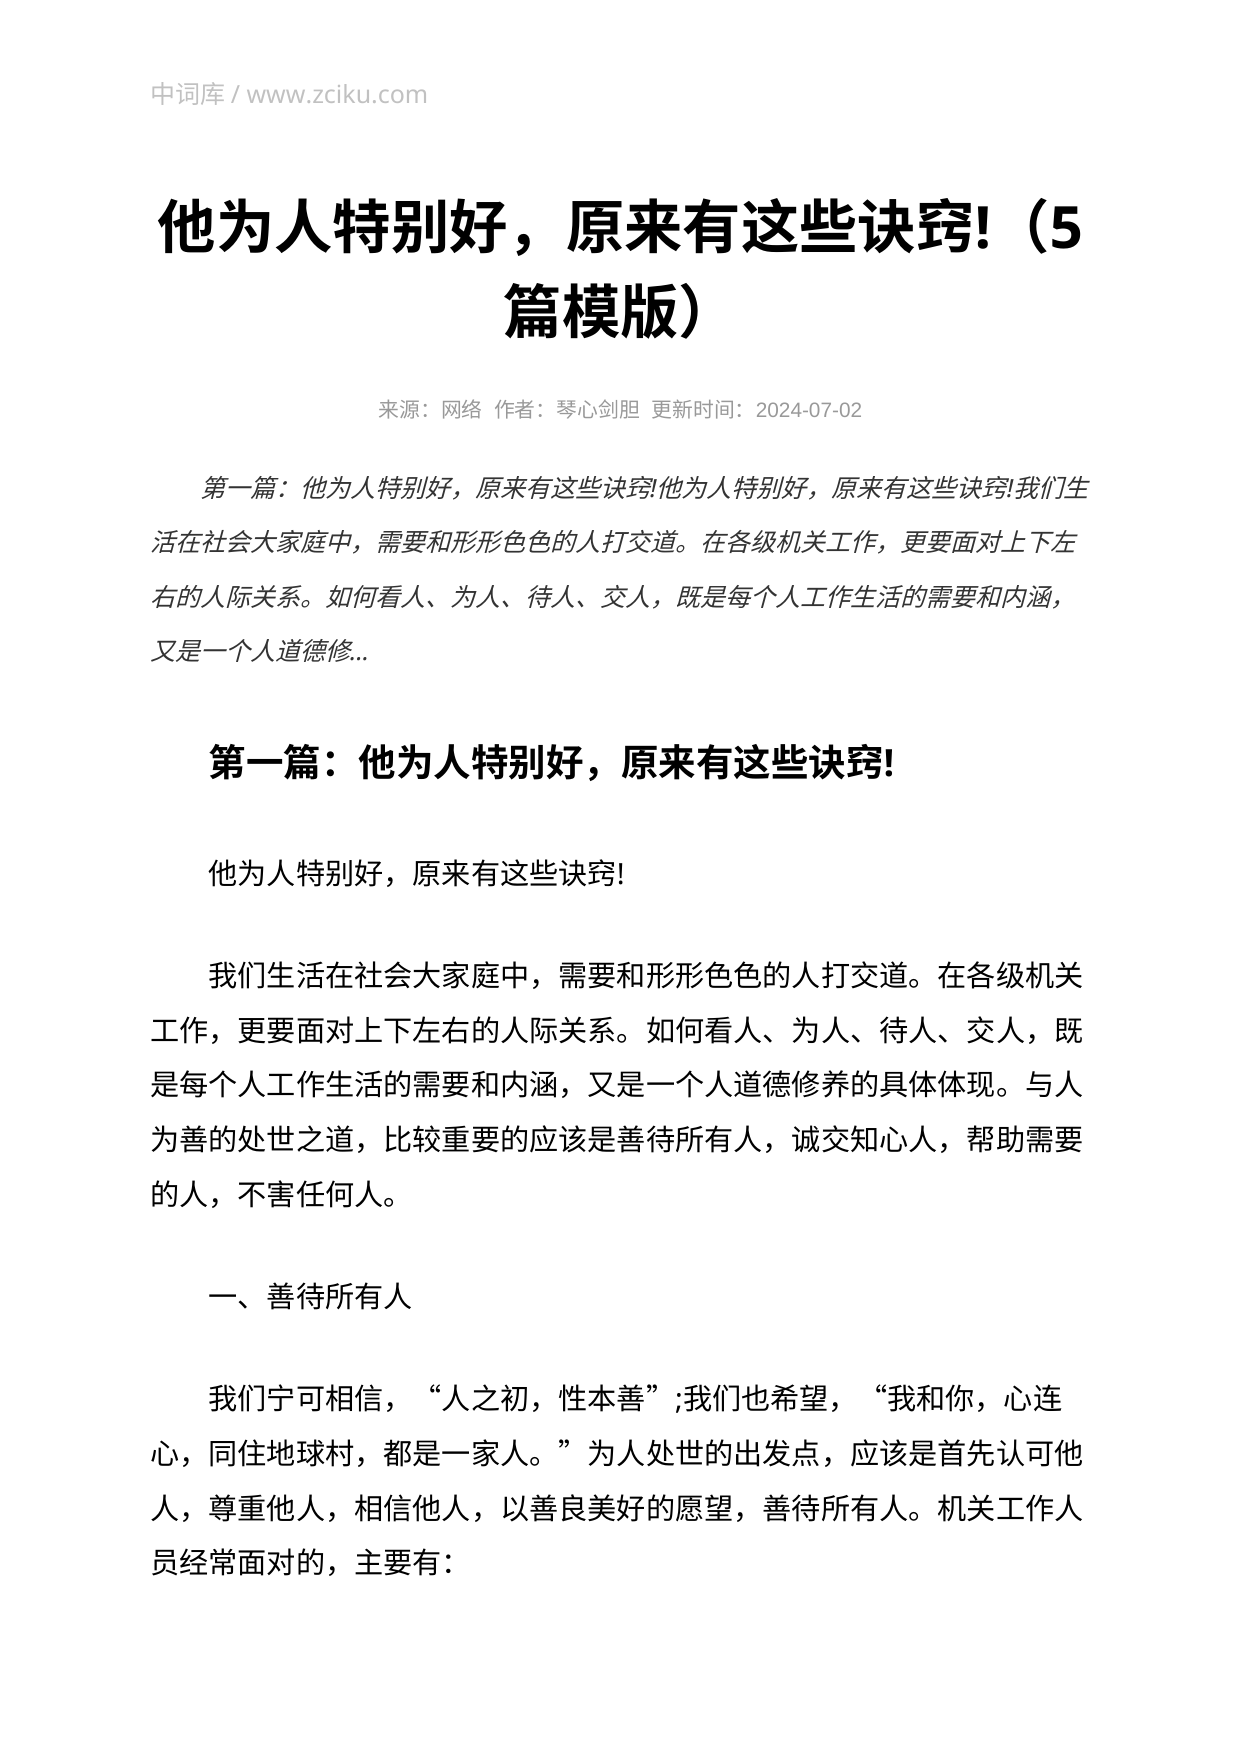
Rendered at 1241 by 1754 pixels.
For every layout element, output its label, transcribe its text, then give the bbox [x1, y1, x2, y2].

text 我们宁可相信，“人之初，性本善”;我们也希望，“我和你，心连心，同住地球村，都是一家人。”为人处世的出发点，应该是首先认可他人，尊重他人，相信他人，以善良美好的愿望，善待所有人。机关工作人员经常面对的，主要有： [150, 1375, 1090, 1582]
text 我们生活在社会大家庭中，需要和形形色色的人打交道。在各级机关工作，更要面对上下左右的人际关系。如何看人、为人、待人、交人，既是每个人工作生活的需要和内涵，又是一个人道德修养的具体体现。与人为善的处世之道，比较重要的应该是善待所有人，诚交知心人，帮助需要的人，不害任何人。 [150, 952, 1090, 1214]
text 一、善待所有人 [150, 1273, 1090, 1316]
text 他为人特别好，原来有这些诀窍! [150, 850, 1090, 893]
text 第一篇：他为人特别好，原来有这些诀窍! [150, 733, 1090, 787]
text 第一篇：他为人特别好，原来有这些诀窍!他为人特别好，原来有这些诀窍!我们生活在社会大家庭中，需要和形形色色的人打交道。在各级机关工作，更要面对上下左右的人际关系。如何看人、为人、待人、交人，既是每个人工作生活的需要和内涵，又是一个人道德修... [150, 468, 1090, 668]
subtitle 他为人特别好，原来有这些诀窍!（5篇模版） [150, 181, 1090, 351]
text 来源：网络 作者：琴心剑胆 更新时间：2024-07-02 [150, 397, 1090, 421]
